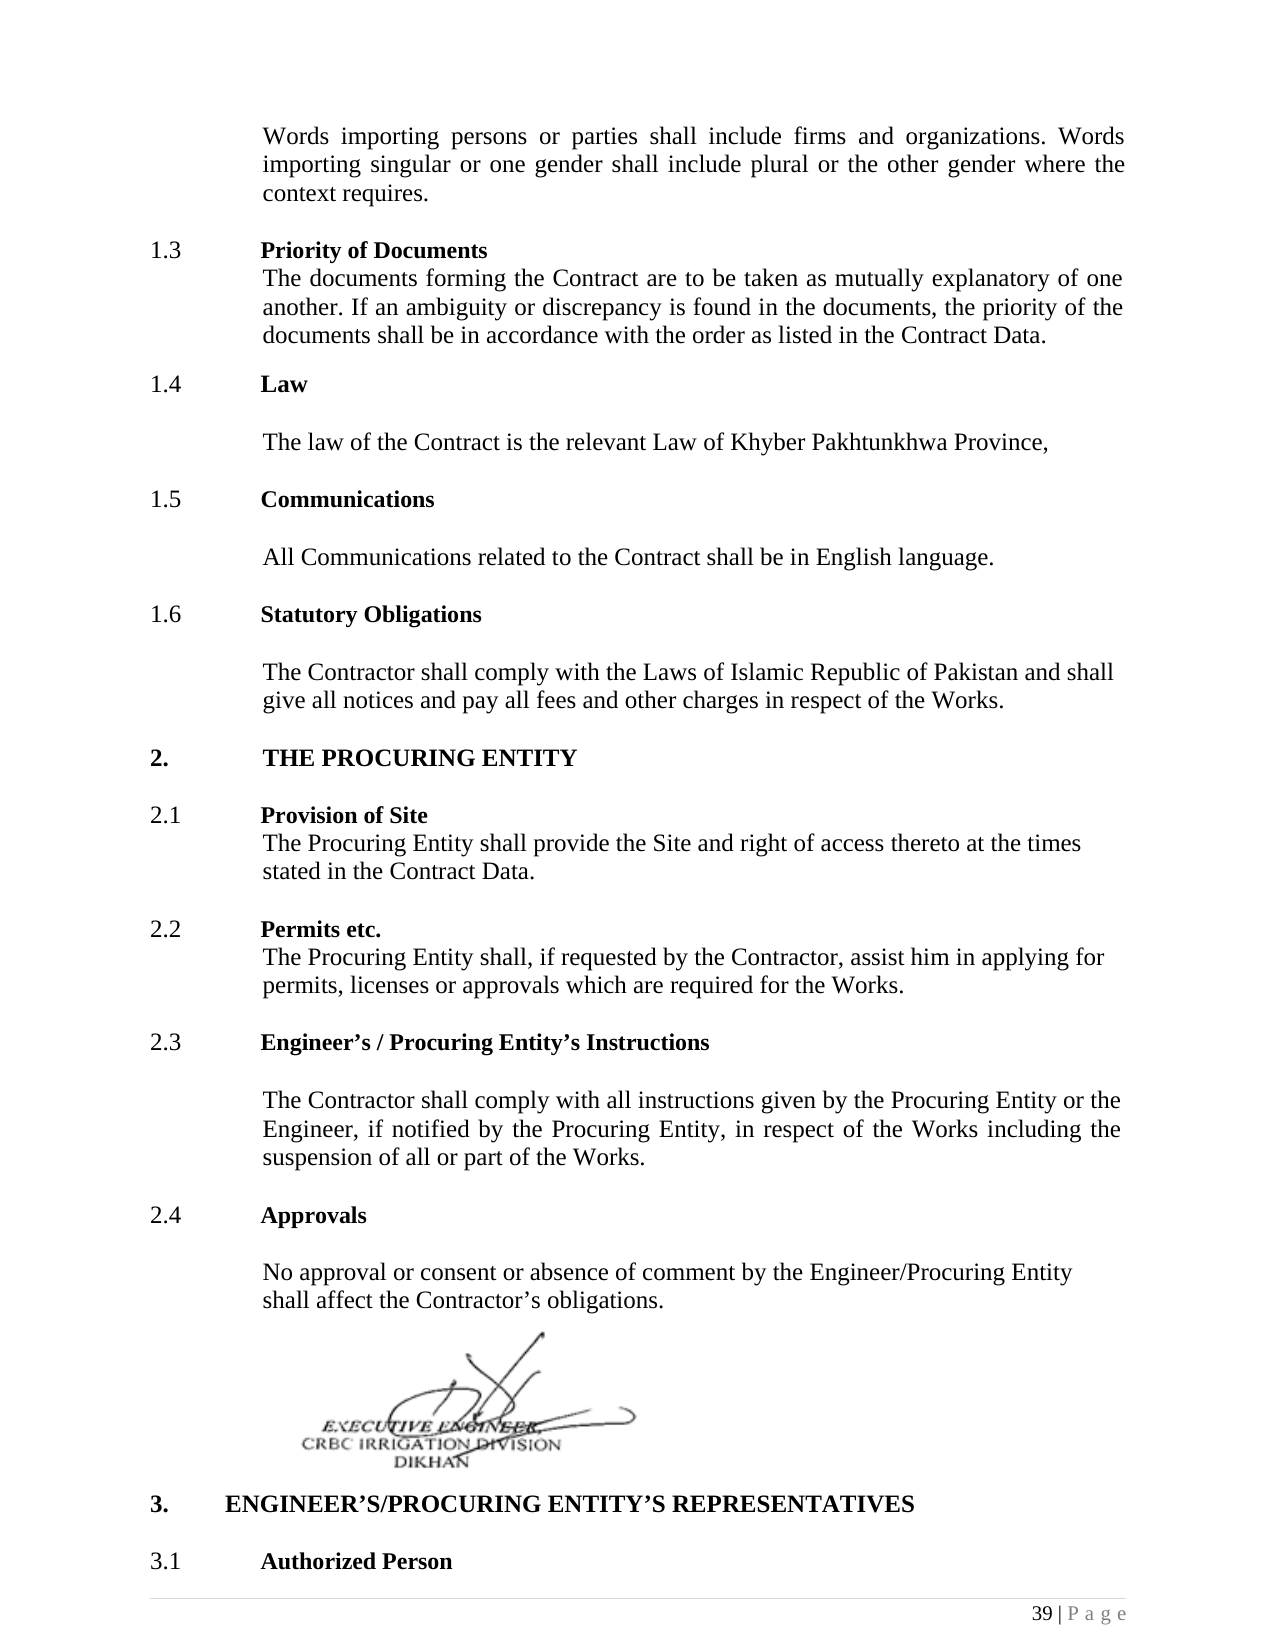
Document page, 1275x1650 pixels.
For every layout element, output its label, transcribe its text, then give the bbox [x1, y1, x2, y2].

text Words importing persons or parties shall include firms and organizations. Words importing singular or one gender shall include plural or the other gender where the context requires. [262, 122, 1126, 206]
text 2.2 Permits etc. [150, 914, 1126, 943]
list THE PROCURING ENTITY [150, 743, 1126, 772]
text The Contractor shall comply with the Laws of Islamic Republic of Pakistan and shall give all notices and pay all fees and other charges in respect of the Works. [262, 658, 1124, 714]
text 2.3 Engineer’s / Procuring Entity’s Instructions [150, 1027, 1126, 1056]
text The Contractor shall comply with all instructions given by the Procuring Entity or the Engineer, if notified by the Procuring Entity, in respect of the Works including the suspension of all or part of the Works. [262, 1086, 1122, 1171]
text 3.1 Authorized Person [150, 1546, 1126, 1575]
text 1.5 Communications [150, 484, 1126, 513]
text 1.3 Priority of Documents [150, 235, 1126, 264]
text 1.6 Statutory Obligations [150, 599, 1126, 628]
text The law of the Contract is the relevant Law of Khyber Pakhtunkhwa Province, [262, 427, 1126, 456]
text The Procuring Entity shall, if requested by the Contractor, assist him in applying for permits, licenses or approvals which are required for the Works. [262, 943, 1126, 998]
text 2.1 Provision of Site [150, 801, 1126, 829]
text The Procuring Entity shall provide the Site and right of access thereto at the times stated in the Contract Data. [262, 829, 1124, 885]
text No approval or consent or absence of comment by the Engineer/Procuring Entity shall affect the Contractor’s obligations. [262, 1258, 1107, 1314]
text 2.4 Approvals [150, 1200, 1126, 1228]
text 1.4 Law [150, 369, 1126, 398]
text All Communications related to the Contract shall be in English language. [262, 542, 1126, 571]
text The documents forming the Contract are to be taken as mutually explanatory of one another. If an ambiguity or discrepancy is found in the documents, the priority of the documents shall be in accordance with the order as listed in the Contract Data. [262, 264, 1124, 349]
list ENGINEER’S/PROCURING ENTITY’S REPRESENTATIVES [150, 1489, 1126, 1518]
